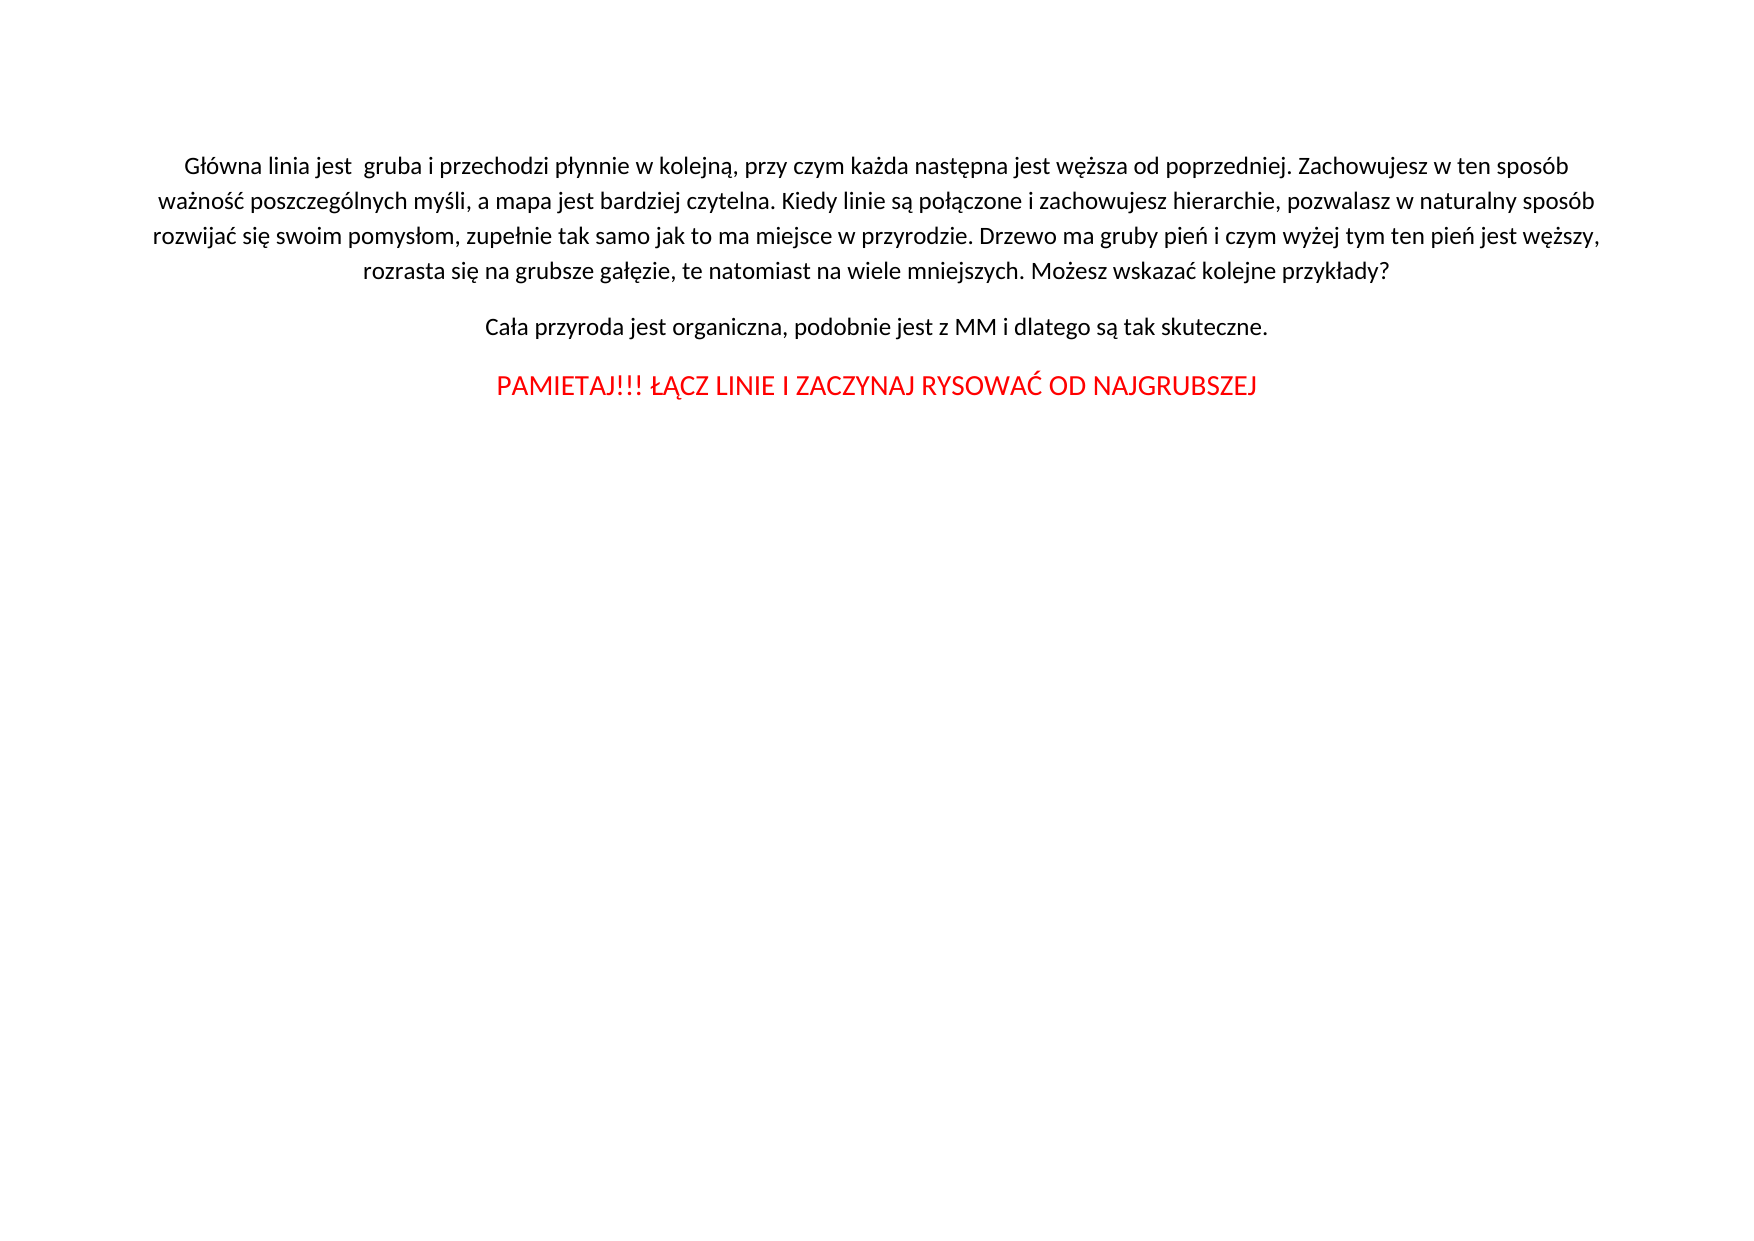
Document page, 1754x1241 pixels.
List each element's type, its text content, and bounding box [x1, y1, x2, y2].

text Cała przyroda jest organiczna, podobnie jest z MM i dlatego są tak skuteczne. [150, 311, 1604, 341]
text Główna linia jest gruba i przechodzi płynnie w kolejną, przy czym każda następna jest węższa od poprzedniej. Zachowujesz w ten sposób ważność poszczególnych myśli, a mapa jest bardziej czytelna. Kiedy linie są połączone i zachowujesz hierarchie, pozwalasz w naturalny sposób rozwijać się swoim pomysłom, zupełnie tak samo jak to ma miejsce w przyrodzie. Drzewo ma gruby pień i czym wyżej tym ten pień jest węższy, rozrasta się na grubsze gałęzie, te natomiast na wiele mniejszych. Możesz wskazać kolejne przykłady? [150, 150, 1604, 286]
text PAMIETAJ!!! ŁĄCZ LINIE I ZACZYNAJ RYSOWAĆ OD NAJGRUBSZEJ [150, 367, 1604, 402]
